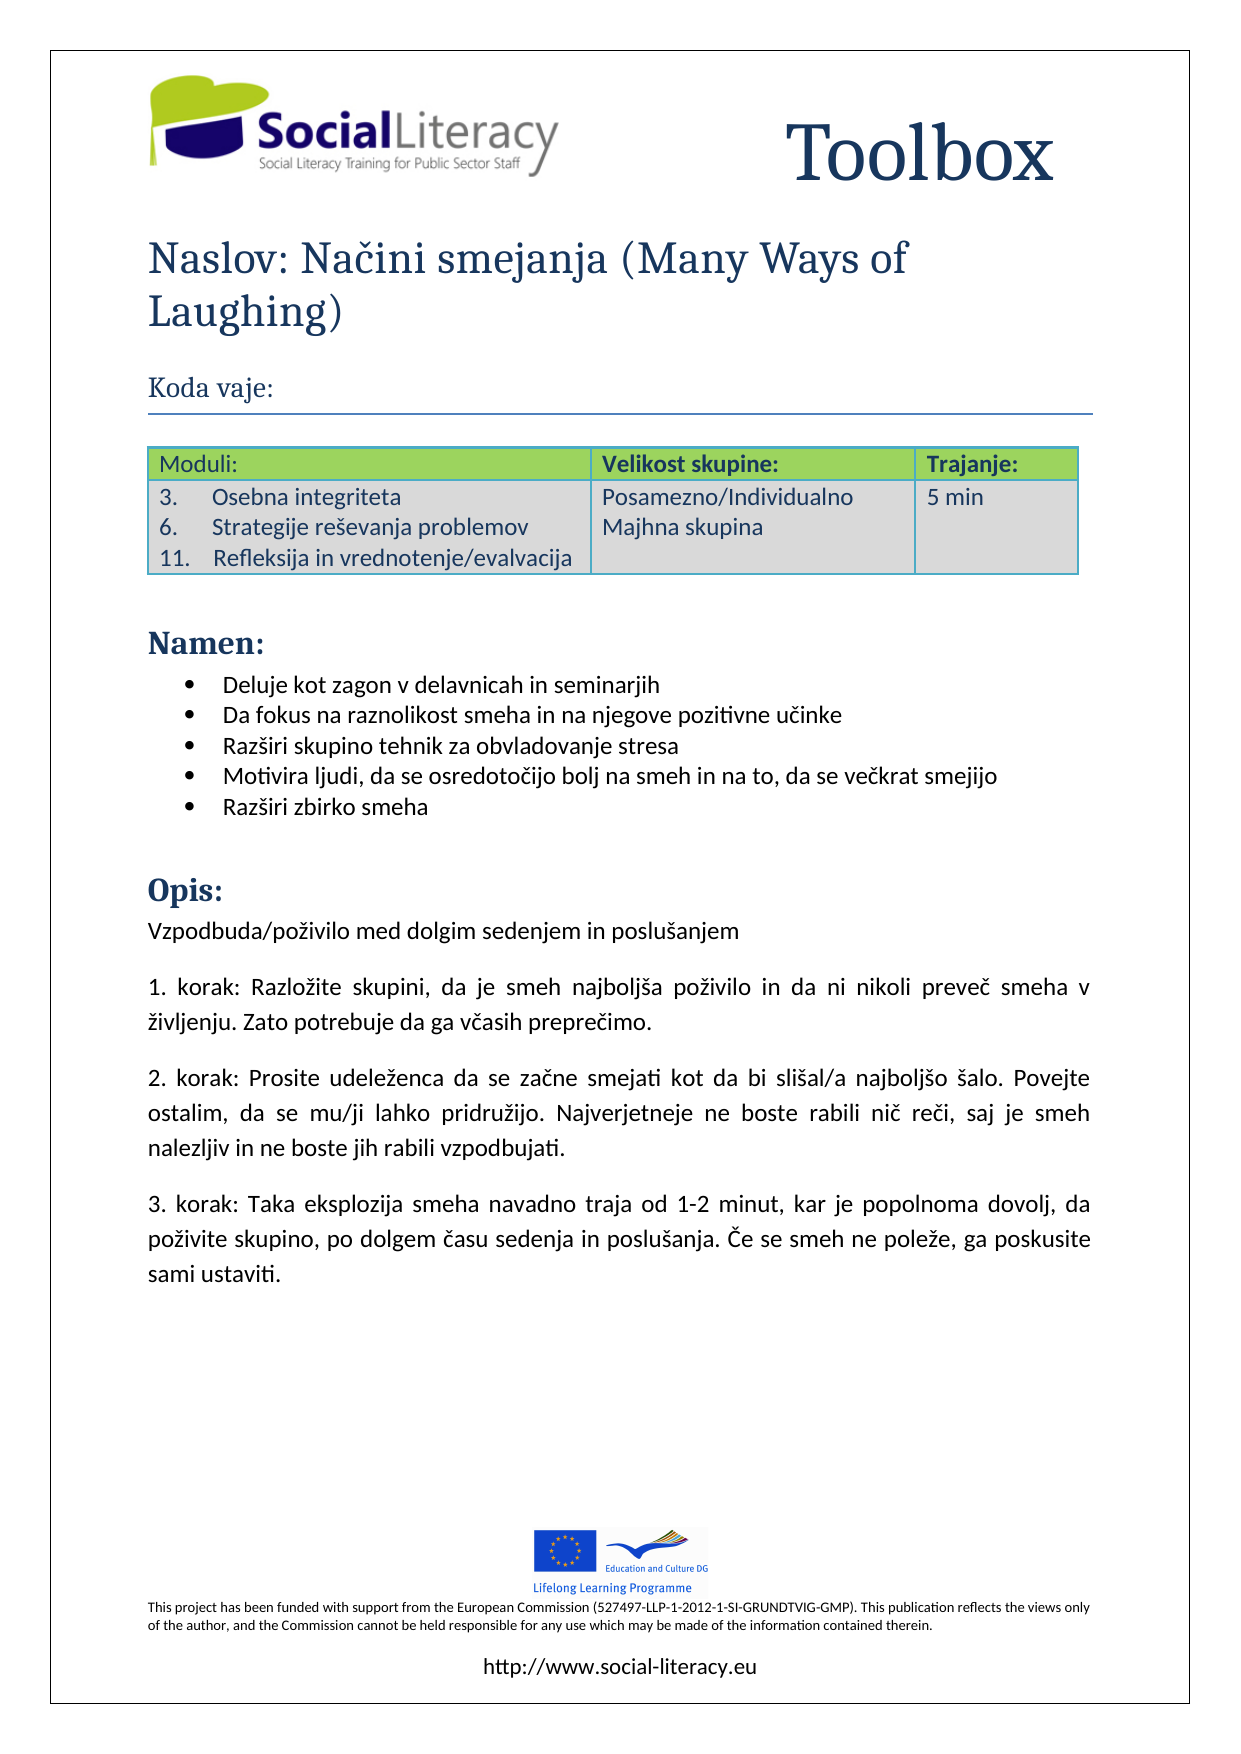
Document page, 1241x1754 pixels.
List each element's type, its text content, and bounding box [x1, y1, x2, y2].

text Opis: [148, 871, 1093, 910]
table_header Velikost skupine: [592, 449, 914, 479]
text 1. korak: Razložite skupini, da je smeh najboljša poživilo in da ni nikoli preveč smeha v življenju. Zato potrebuje da ga včasih preprečimo. [148, 971, 1093, 1037]
text Koda vaje: [148, 371, 1093, 413]
table_cell 5 min [916, 481, 1077, 573]
table_header Trajanje: [916, 449, 1077, 479]
list Deluje kot zagon v delavnicah in seminarjih [185, 669, 1093, 699]
text Naslov: Načini smejanja (Many Ways of Laughing) [148, 232, 1093, 338]
table_header Moduli: [149, 449, 590, 479]
list Razširi skupino tehnik za obvladovanje stresa [185, 730, 1093, 760]
text 2. korak: Prosite udeleženca da se začne smejati kot da bi slišal/a najboljšo šalo. Povejte ostalim, da se mu/ji lahko pridružijo. Najverjetneje ne boste rabili nič reči, saj je smeh nalezljiv in ne boste jih rabili vzpodbujati. [148, 1062, 1093, 1163]
text Vzpodbuda/poživilo med dolgim sedenjem in poslušanjem [148, 915, 1093, 946]
picture [147, 73, 561, 181]
text 3. korak: Taka eksplozija smeha navadno traja od 1-2 minut, kar je popolnoma dovolj, da poživite skupino, po dolgem času sedenja in poslušanja. Če se smeh ne poleže, ga poskusite sami ustaviti. [148, 1188, 1093, 1288]
table_cell 3. Osebna integriteta 6. Strategije reševanja problemov 11. Refleksija in vrednotenje/evalvacija [149, 481, 590, 573]
text Namen: [148, 625, 1093, 663]
list Motivira ljudi, da se osredotočijo bolj na smeh in na to, da se večkrat smejijo [185, 760, 1093, 791]
table_cell Posamezno/Individualno Majhna skupina [592, 481, 914, 573]
list Da fokus na raznolikost smeha in na njegove pozitivne učinke [185, 699, 1093, 730]
picture [532, 1527, 709, 1599]
list Razširi zbirko smeha [185, 791, 1093, 821]
